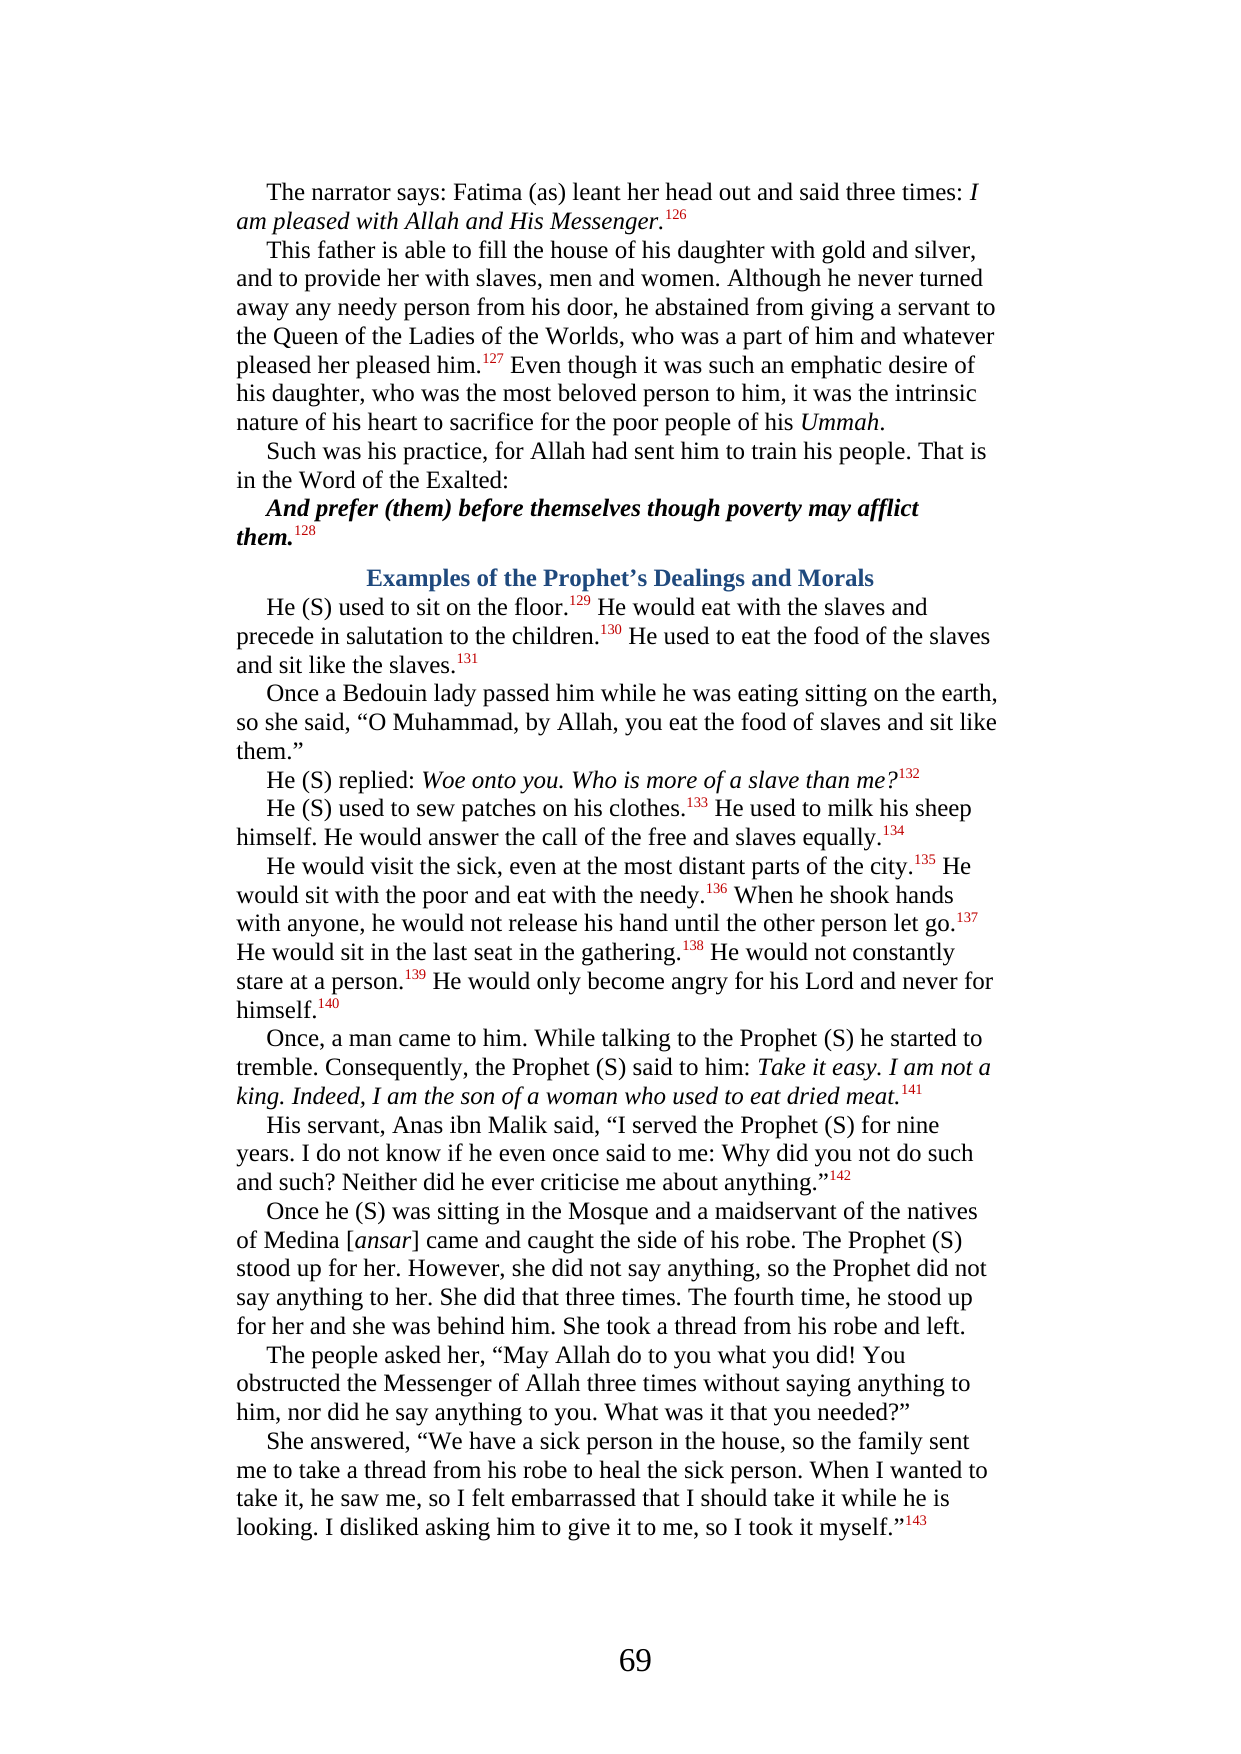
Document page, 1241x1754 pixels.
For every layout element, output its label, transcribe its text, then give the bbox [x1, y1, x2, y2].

text This father is able to fill the house of his daughter with gold and silver, and to provide her with slaves, men and women. Although he never turned away any needy person from his door, he abstained from giving a servant to the Queen of the Ladies of the Worlds, who was a part of him and whatever pleased her pleased him.127 Even though it was such an emphatic desire of his daughter, who was the most beloved person to him, it was the intrinsic nature of his heart to sacrifice for the poor people of his Ummah. [236, 235, 1004, 436]
subtitle Examples of the Prophet’s Dealings and Morals [236, 563, 1004, 592]
text Once a Bedouin lady passed him while he was eating sitting on the earth, so she said, “O Muhammad, by Allah, you eat the food of slaves and sit like them.” [236, 678, 1004, 765]
text He (S) replied: Woe onto you. Who is more of a slave than me?132 [236, 765, 1004, 793]
text Once, a man came to him. While talking to the Prophet (S) he started to tremble. Consequently, the Prophet (S) said to him: Take it easy. I am not a king. Indeed, I am the son of a woman who used to eat dried meat.141 [236, 1023, 1004, 1110]
text He (S) used to sew patches on his clothes.133 He used to milk his sheep himself. He would answer the call of the free and slaves equally.134 [236, 793, 1004, 851]
text She answered, “We have a sick person in the house, so the family sent me to take a thread from his robe to heal the sick person. When I wanted to take it, he saw me, so I felt embarrassed that I should take it while he is looking. I disliked asking him to give it to me, so I took it myself.”143 [236, 1426, 1004, 1541]
text He would visit the sick, even at the most distant parts of the city.135 He would sit with the poor and eat with the needy.136 When he shook hands with anyone, he would not release his hand until the other person let go.137 He would sit in the last seat in the gathering.138 He would not constantly stare at a person.139 He would only become angry for his Lord and never for himself.140 [236, 851, 1004, 1023]
text His servant, Anas ibn Malik said, “I served the Prophet (S) for nine years. I do not know if he even once said to me: Why did you not do such and such? Neither did he ever criticise me about anything.”142 [236, 1110, 1004, 1196]
text The narrator says: Fatima (as) leant her head out and said three times: I am pleased with Allah and His Messenger.126 [236, 177, 1004, 235]
text Such was his practice, for Allah had sent him to train his people. That is in the Word of the Exalted: [236, 436, 1004, 493]
text The people asked her, “May Allah do to you what you did! You obstructed the Messenger of Allah three times without saying anything to him, nor did he say anything to you. What was it that you needed?” [236, 1340, 1004, 1426]
text He (S) used to sit on the floor.129 He would eat with the slaves and precede in salutation to the children.130 He used to eat the food of the slaves and sit like the slaves.131 [236, 592, 1004, 678]
text Once he (S) was sitting in the Mosque and a maidservant of the natives of Medina [ansar] came and caught the side of his robe. The Prophet (S) stood up for her. However, she did not say anything, so the Prophet did not say anything to her. She did that three times. The fourth time, he stood up for her and she was behind him. She took a thread from his robe and left. [236, 1196, 1004, 1340]
text And prefer (them) before themselves though poverty may afflict them.128 [236, 493, 1004, 551]
